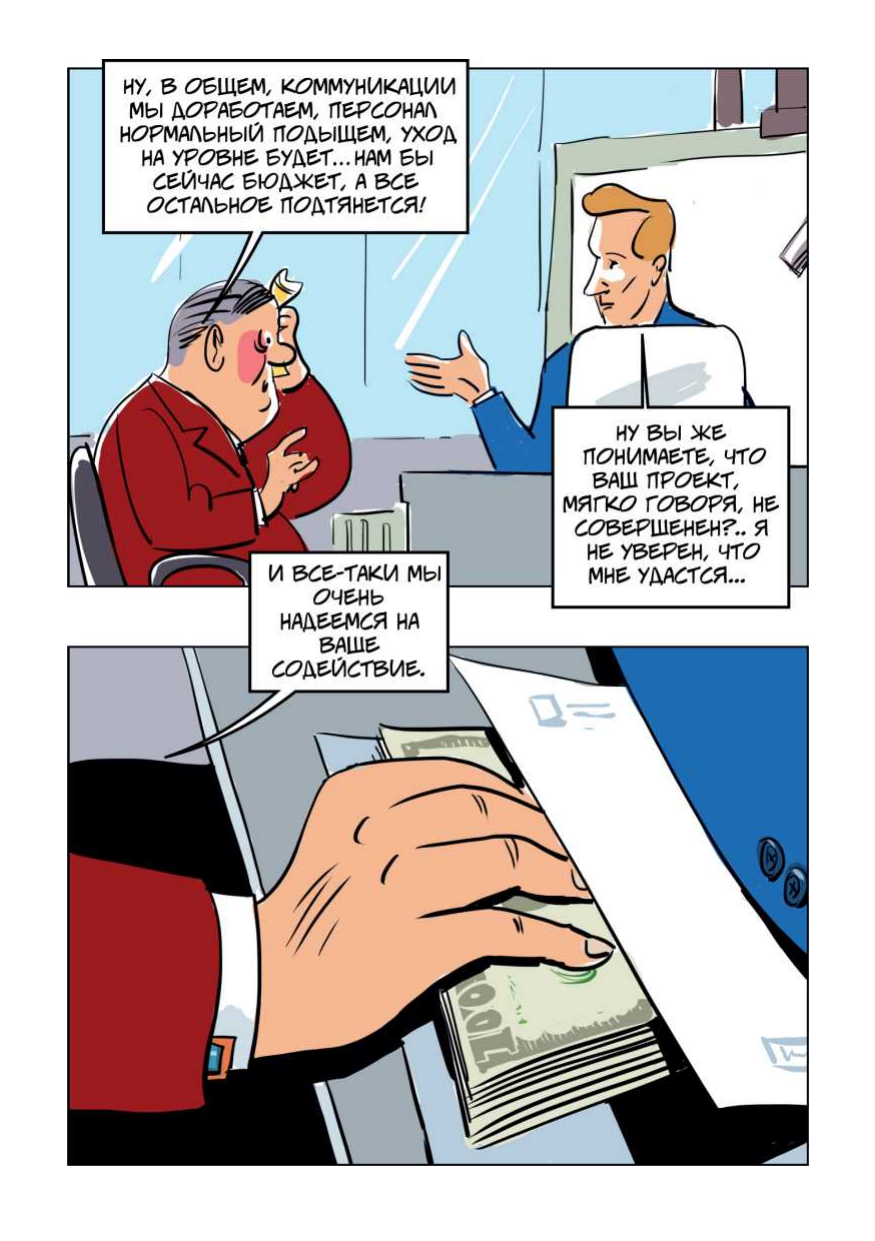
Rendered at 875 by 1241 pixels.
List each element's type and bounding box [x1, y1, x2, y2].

picture [67, 59, 809, 1166]
